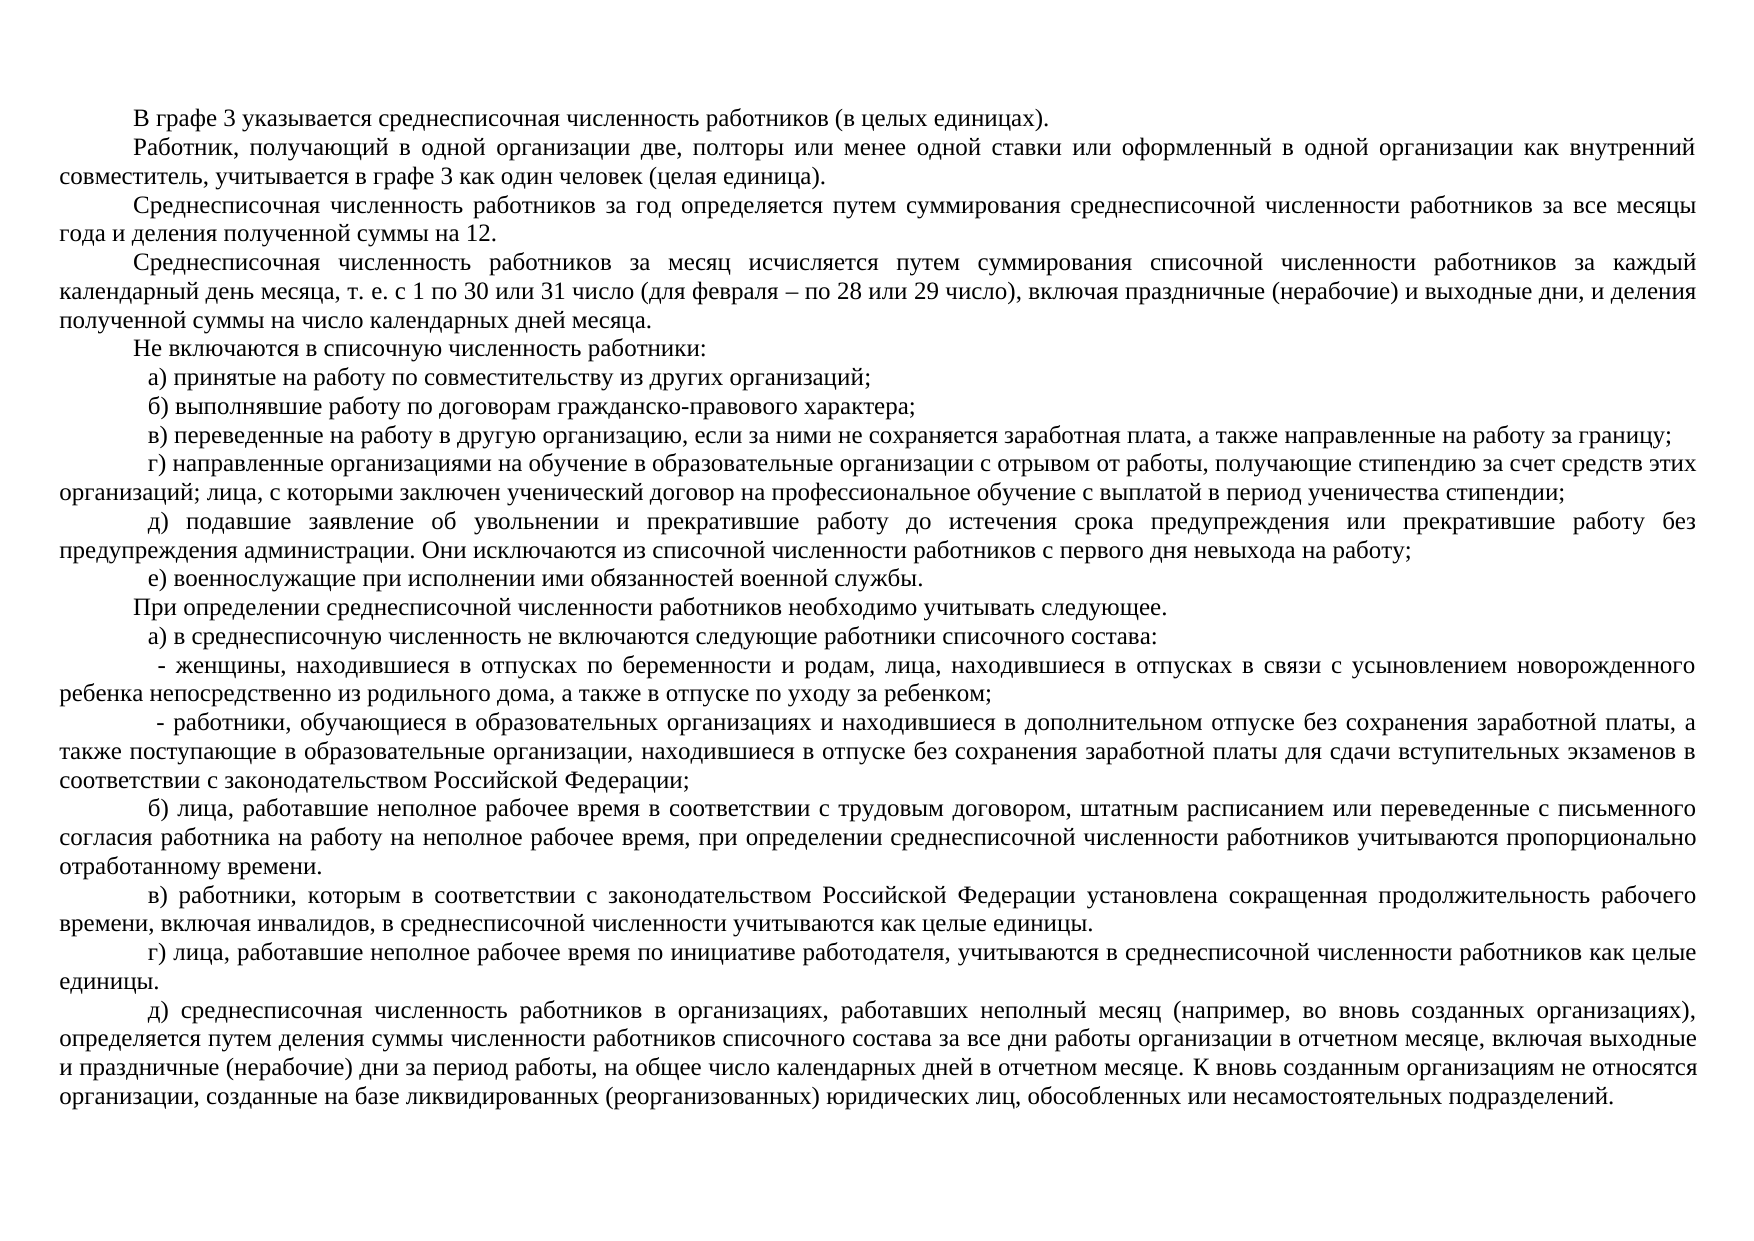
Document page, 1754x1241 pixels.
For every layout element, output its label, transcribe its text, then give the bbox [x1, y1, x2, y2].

list г) лица, работавшие неполное рабочее время по инициативе работодателя, учитываются в среднесписочной численности работников как целые единицы. [59, 937, 1698, 995]
list в) переведенные на работу в другую организацию, если за ними не сохраняется заработная плата, а также направленные на работу за границу; [59, 420, 1698, 448]
text При определении среднесписочной численности работников необходимо учитывать следующее. [59, 592, 1698, 621]
text Работник, получающий в одной организации две, полторы или менее одной ставки или оформленный в одной организации как внутренний совместитель, учитывается в графе 3 как один человек (целая единица). [59, 132, 1698, 190]
list - работники, обучающиеся в образовательных организациях и находившиеся в дополнительном отпуске без сохранения заработной платы, а также поступающие в образовательные организации, находившиеся в отпуске без сохранения заработной платы для сдачи вступительных экзаменов в соответствии с законодательством Российской Федерации; [59, 707, 1698, 793]
text Среднесписочная численность работников за месяц исчисляется путем суммирования списочной численности работников за каждый календарный день месяца, т. е. с 1 по 30 или 31 число (для февраля – по 28 или 29 число), включая праздничные (нерабочие) и выходные дни, и деления полученной суммы на число календарных дней месяца. [59, 247, 1698, 333]
list г) направленные организациями на обучение в образовательные организации с отрывом от работы, получающие стипендию за счет средств этих организаций; лица, с которыми заключен ученический договор на профессиональное обучение с выплатой в период ученичества стипендии; [59, 448, 1698, 506]
list д) среднесписочная численность работников в организациях, работавших неполный месяц (например, во вновь созданных организациях), определяется путем деления суммы численности работников списочного состава за все дни работы организации в отчетном месяце, включая выходные и праздничные (нерабочие) дни за период работы, на общее число календарных дней в отчетном месяце. К вновь созданным организациям не относятся организации, созданные на базе ликвидированных (реорганизованных) юридических лиц, обособленных или несамостоятельных подразделений. [59, 995, 1698, 1110]
list д) подавшие заявление об увольнении и прекратившие работу до истечения срока предупреждения или прекратившие работу без предупреждения администрации. Они исключаются из списочной численности работников с первого дня невыхода на работу; [59, 506, 1698, 563]
list б) выполнявшие работу по договорам гражданско-правового характера; [59, 391, 1698, 420]
list б) лица, работавшие неполное рабочее время в соответствии с трудовым договором, штатным расписанием или переведенные с письменного согласия работника на работу на неполное рабочее время, при определении среднесписочной численности работников учитываются пропорционально отработанному времени. [59, 793, 1698, 880]
list а) в среднесписочную численность не включаются следующие работники списочного состава: [59, 621, 1698, 650]
list а) принятые на работу по совместительству из других организаций; [59, 362, 1698, 391]
list - женщины, находившиеся в отпусках по беременности и родам, лица, находившиеся в отпусках в связи с усыновлением новорожденного ребенка непосредственно из родильного дома, а также в отпуске по уходу за ребенком; [59, 650, 1698, 707]
text Не включаются в списочную численность работники: [59, 333, 1698, 362]
list в) работники, которым в соответствии с законодательством Российской Федерации установлена сокращенная продолжительность рабочего времени, включая инвалидов, в среднесписочной численности учитываются как целые единицы. [59, 880, 1698, 937]
text Среднесписочная численность работников за год определяется путем суммирования среднесписочной численности работников за все месяцы года и деления полученной суммы на 12. [59, 190, 1698, 247]
text В графе 3 указывается среднесписочная численность работников (в целых единицах). [59, 103, 1698, 132]
list е) военнослужащие при исполнении ими обязанностей военной службы. [59, 563, 1698, 592]
